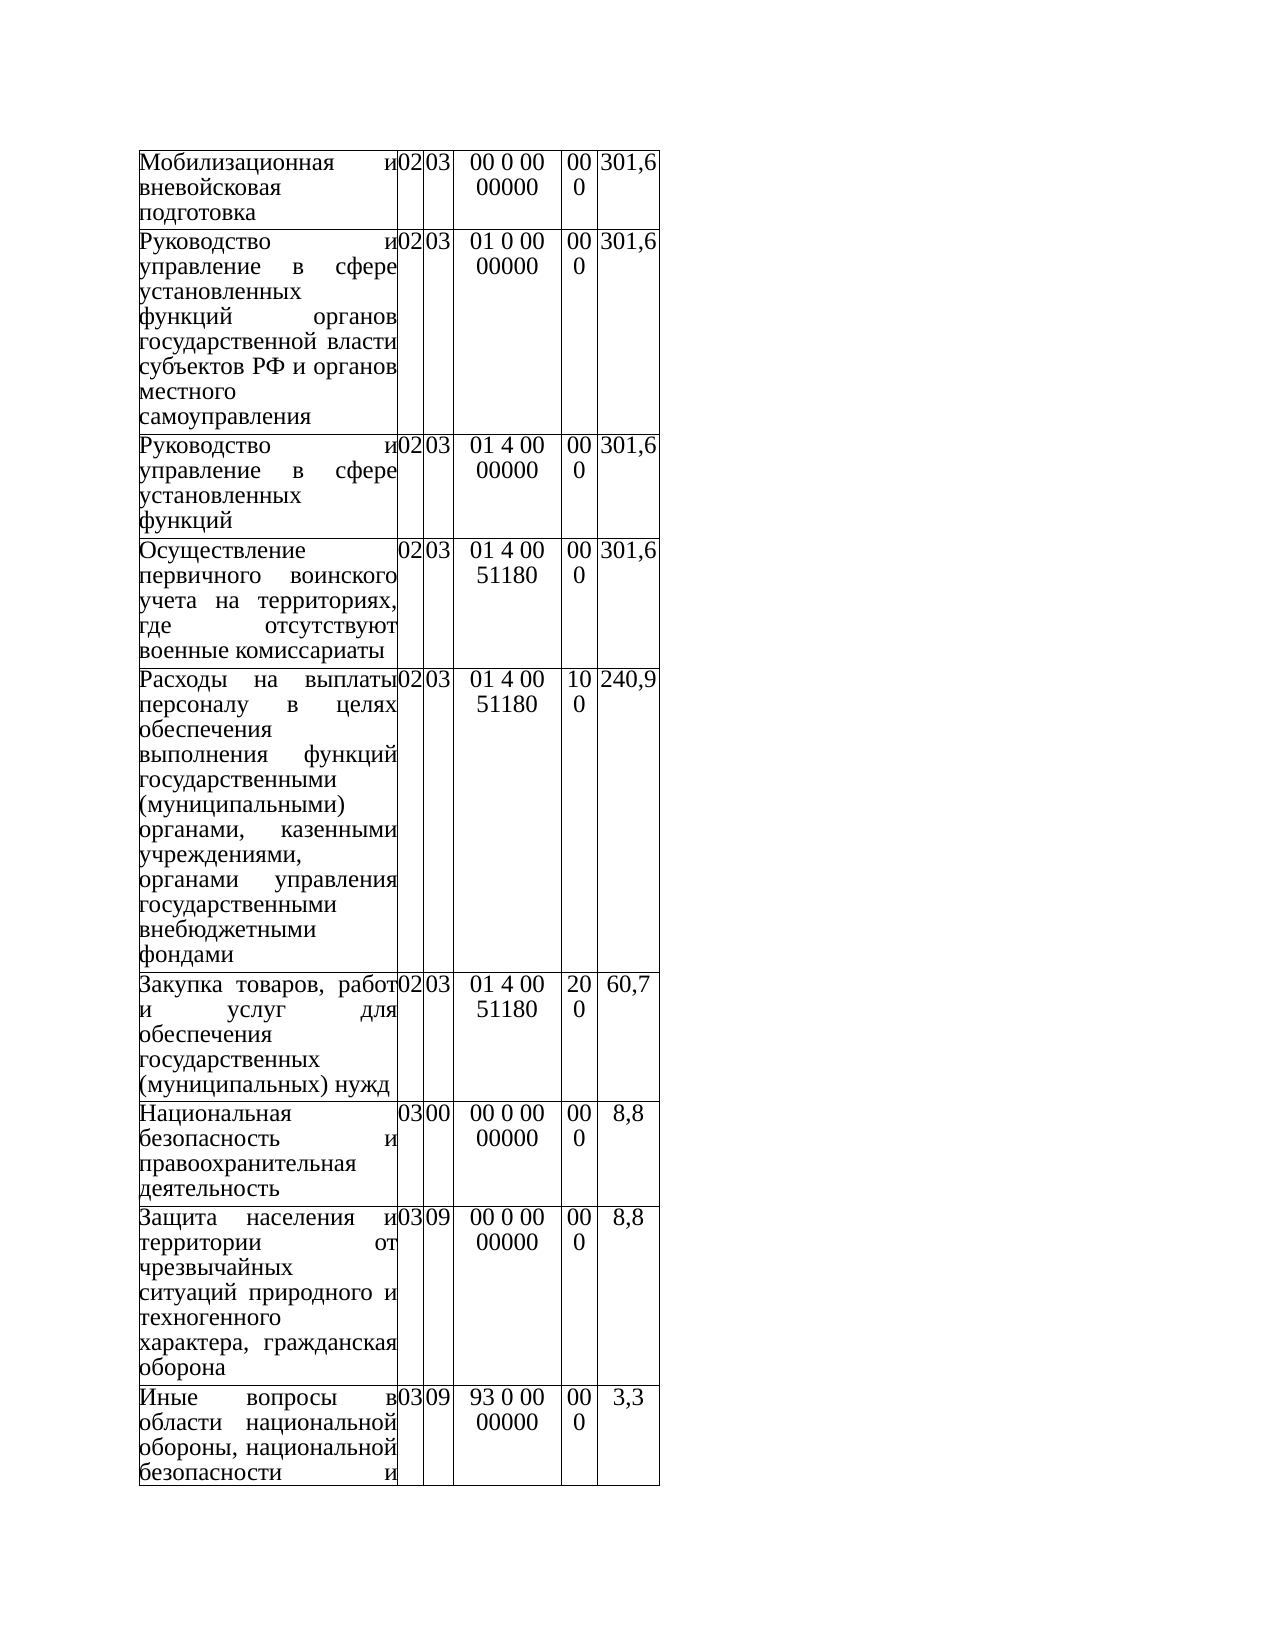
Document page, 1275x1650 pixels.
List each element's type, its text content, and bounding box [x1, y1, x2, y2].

table_cell 200 [562, 973, 597, 1101]
table_cell 02 [398, 973, 423, 1101]
table_cell 000 [562, 1386, 597, 1485]
table_cell 100 [562, 669, 597, 972]
table_cell 00 0 00 00000 [454, 151, 561, 229]
table_cell 00 0 00 00000 [454, 1207, 561, 1385]
table_cell 09 [424, 1207, 453, 1385]
table_cell 93 0 00 00000 [454, 1386, 561, 1485]
table_cell Расходы на выплаты персоналу в целях обеспечения выполнения функций государственными (муниципальными) органами, казенными учреждениями, органами управления государственными внебюджетными фондами [140, 669, 397, 972]
table_cell 01 4 00 51180 [454, 973, 561, 1101]
table_cell 01 4 00 00000 [454, 435, 561, 538]
table_cell 000 [562, 1102, 597, 1206]
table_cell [140, 1386, 397, 1485]
table_cell 000 [562, 151, 597, 229]
table_cell 8,8 [598, 1102, 659, 1206]
table_cell Мобилизационная и вневойсковая подготовка [140, 151, 397, 229]
table_cell Закупка товаров, работ и услуг для обеспечения государственных (муниципальных) нужд [140, 973, 397, 1101]
table_cell 60,7 [598, 973, 659, 1101]
table_cell 01 0 00 00000 [454, 230, 561, 434]
table_cell 00 [424, 1102, 453, 1206]
table_cell 00 0 00 00000 [454, 1102, 561, 1206]
table_cell Руководство и управление в сфере установленных функций [140, 435, 397, 538]
table_cell 02 [398, 539, 423, 667]
table_cell 03 [398, 1207, 423, 1385]
table_cell 03 [398, 1386, 423, 1485]
table_cell Осуществление первичного воинского учета на территориях, где отсутствуют военные комиссариаты [140, 539, 397, 667]
table_cell 240,9 [598, 669, 659, 972]
table_cell 000 [562, 539, 597, 667]
table_cell 301,6 [598, 230, 659, 434]
table_cell Защита населения и территории от чрезвычайных ситуаций природного и техногенного характера, гражданская оборона [140, 1207, 397, 1385]
table_cell 03 [424, 973, 453, 1101]
table_cell 8,8 [598, 1207, 659, 1385]
table_cell 301,6 [598, 151, 659, 229]
table_cell 301,6 [598, 435, 659, 538]
table_cell 01 4 00 51180 [454, 539, 561, 667]
table_cell 03 [424, 435, 453, 538]
table_cell 03 [398, 1102, 423, 1206]
table_cell 02 [398, 151, 423, 229]
table_cell 301,6 [598, 539, 659, 667]
table_cell 03 [424, 151, 453, 229]
table_cell Национальная безопасность и правоохранительная деятельность [140, 1102, 397, 1206]
table_cell 02 [398, 435, 423, 538]
table_cell 000 [562, 1207, 597, 1385]
table_cell 03 [424, 539, 453, 667]
table_cell 09 [424, 1386, 453, 1485]
table_cell 03 [424, 230, 453, 434]
table_cell 02 [398, 669, 423, 972]
table_cell 03 [424, 669, 453, 972]
table_cell Руководство и управление в сфере установленных функций органов государственной власти субъектов РФ и органов местного самоуправления [140, 230, 397, 434]
table_cell 02 [398, 230, 423, 434]
table_cell 3,3 [598, 1386, 659, 1485]
table_cell 000 [562, 435, 597, 538]
table_cell 000 [562, 230, 597, 434]
table_cell 01 4 00 51180 [454, 669, 561, 972]
